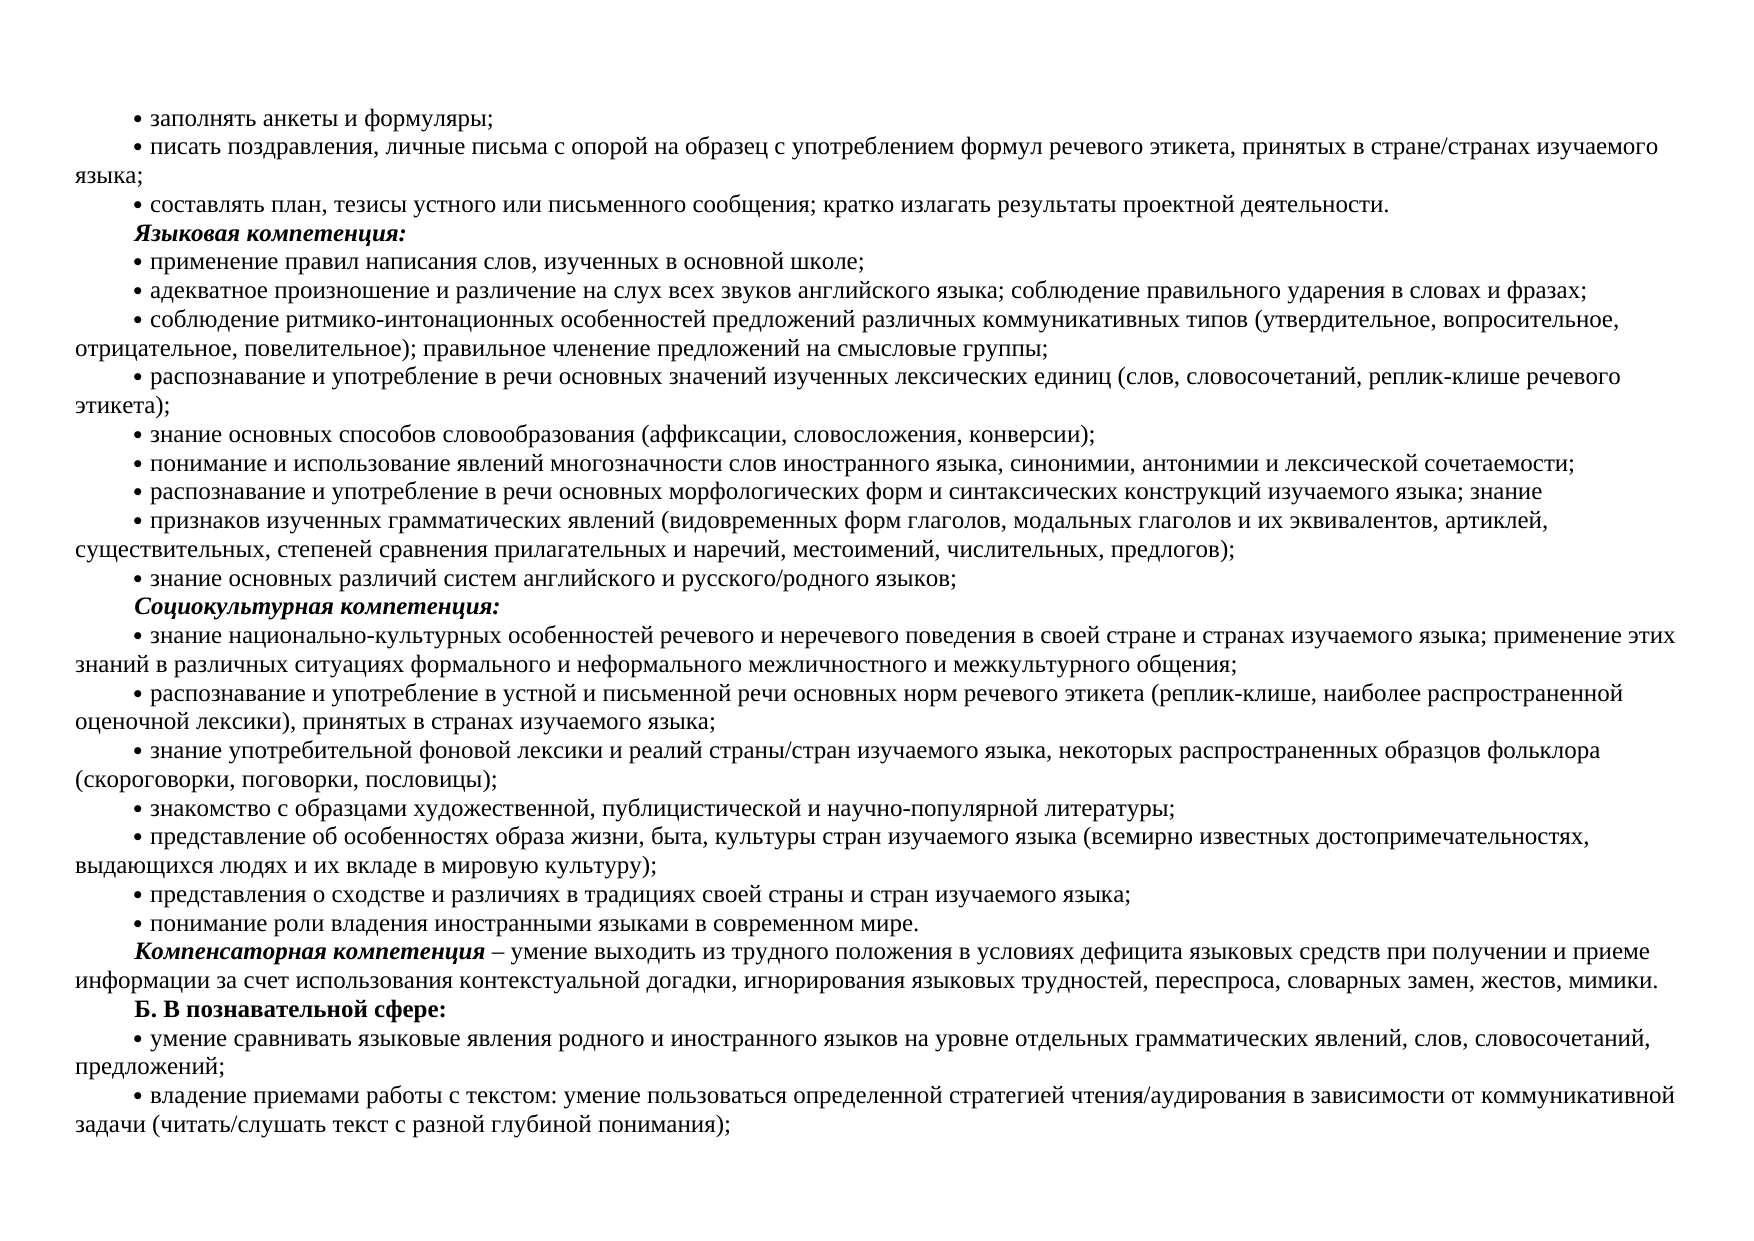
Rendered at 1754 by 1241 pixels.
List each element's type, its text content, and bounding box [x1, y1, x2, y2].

text Языковая компетенция: [75, 218, 1679, 246]
text Компенсаторная компетенция – умение выходить из трудного положения в условиях дефицита языковых средств при получении и приеме информации за счет использования контекстуальной догадки, игнорирования языковых трудностей, переспроса, словарных замен, жестов, мимики. [75, 936, 1679, 994]
list понимание роли владения иностранными языками в современном мире. [75, 908, 1679, 936]
list распознавание и употребление в речи основных морфологических форм и синтаксических конструкций изучаемого языка; знание [75, 476, 1679, 505]
list знание основных способов словообразования (аффиксации, словосложения, конверсии); [75, 419, 1679, 448]
list распознавание и употребление в устной и письменной речи основных норм речевого этикета (реплик-клише, наиболее распространенной оценочной лексики), принятых в странах изучаемого языка; [75, 678, 1679, 735]
list писать поздравления, личные письма с опорой на образец с употреблением формул речевого этикета, принятых в стране/странах изучаемого языка; [75, 131, 1679, 189]
list умение сравнивать языковые явления родного и иностранного языков на уровне отдельных грамматических явлений, слов, словосочетаний, предложений; [75, 1023, 1679, 1080]
text Б. В познавательной сфере: [75, 994, 1679, 1023]
list применение правил написания слов, изученных в основной школе; [75, 246, 1679, 275]
list представления о сходстве и различиях в традициях своей страны и стран изучаемого языка; [75, 879, 1679, 908]
list адекватное произношение и различение на слух всех звуков английского языка; соблюдение правильного ударения в словах и фразах; [75, 275, 1679, 304]
list понимание и использование явлений многозначности слов иностранного языка, синонимии, антонимии и лексической сочетаемости; [75, 448, 1679, 476]
text Социокультурная компетенция: [75, 591, 1679, 620]
list владение приемами работы с текстом: умение пользоваться определенной стратегией чтения/аудирования в зависимости от коммуникативной задачи (читать/слушать текст с разной глубиной понимания); [75, 1080, 1679, 1138]
list соблюдение ритмико-интонационных особенностей предложений различных коммуникативных типов (утвердительное, вопросительное, отрицательное, повелительное); правильное членение предложений на смысловые группы; [75, 304, 1679, 361]
list знание национально-культурных особенностей речевого и неречевого поведения в своей стране и странах изучаемого языка; применение этих знаний в различных ситуациях формального и неформального межличностного и межкультурного общения; [75, 620, 1679, 678]
list распознавание и употребление в речи основных значений изученных лексических единиц (слов, словосочетаний, реплик-клише речевого этикета); [75, 361, 1679, 419]
list заполнять анкеты и формуляры; [75, 103, 1679, 131]
list знание основных различий систем английского и русского/родного языков; [75, 563, 1679, 591]
list знание употребительной фоновой лексики и реалий страны/стран изучаемого языка, некоторых распространенных образцов фольклора (скороговорки, поговорки, пословицы); [75, 735, 1679, 793]
list составлять план, тезисы устного или письменного сообщения; кратко излагать результаты проектной деятельности. [75, 189, 1679, 218]
list признаков изученных грамматических явлений (видовременных форм глаголов, модальных глаголов и их эквивалентов, артиклей, существительных, степеней сравнения прилагательных и наречий, местоимений, числительных, предлогов); [75, 505, 1679, 563]
list представление об особенностях образа жизни, быта, культуры стран изучаемого языка (всемирно известных достопримечательностях, выдающихся людях и их вкладе в мировую культуру); [75, 821, 1679, 879]
list знакомство с образцами художественной, публицистической и научно-популярной литературы; [75, 793, 1679, 821]
